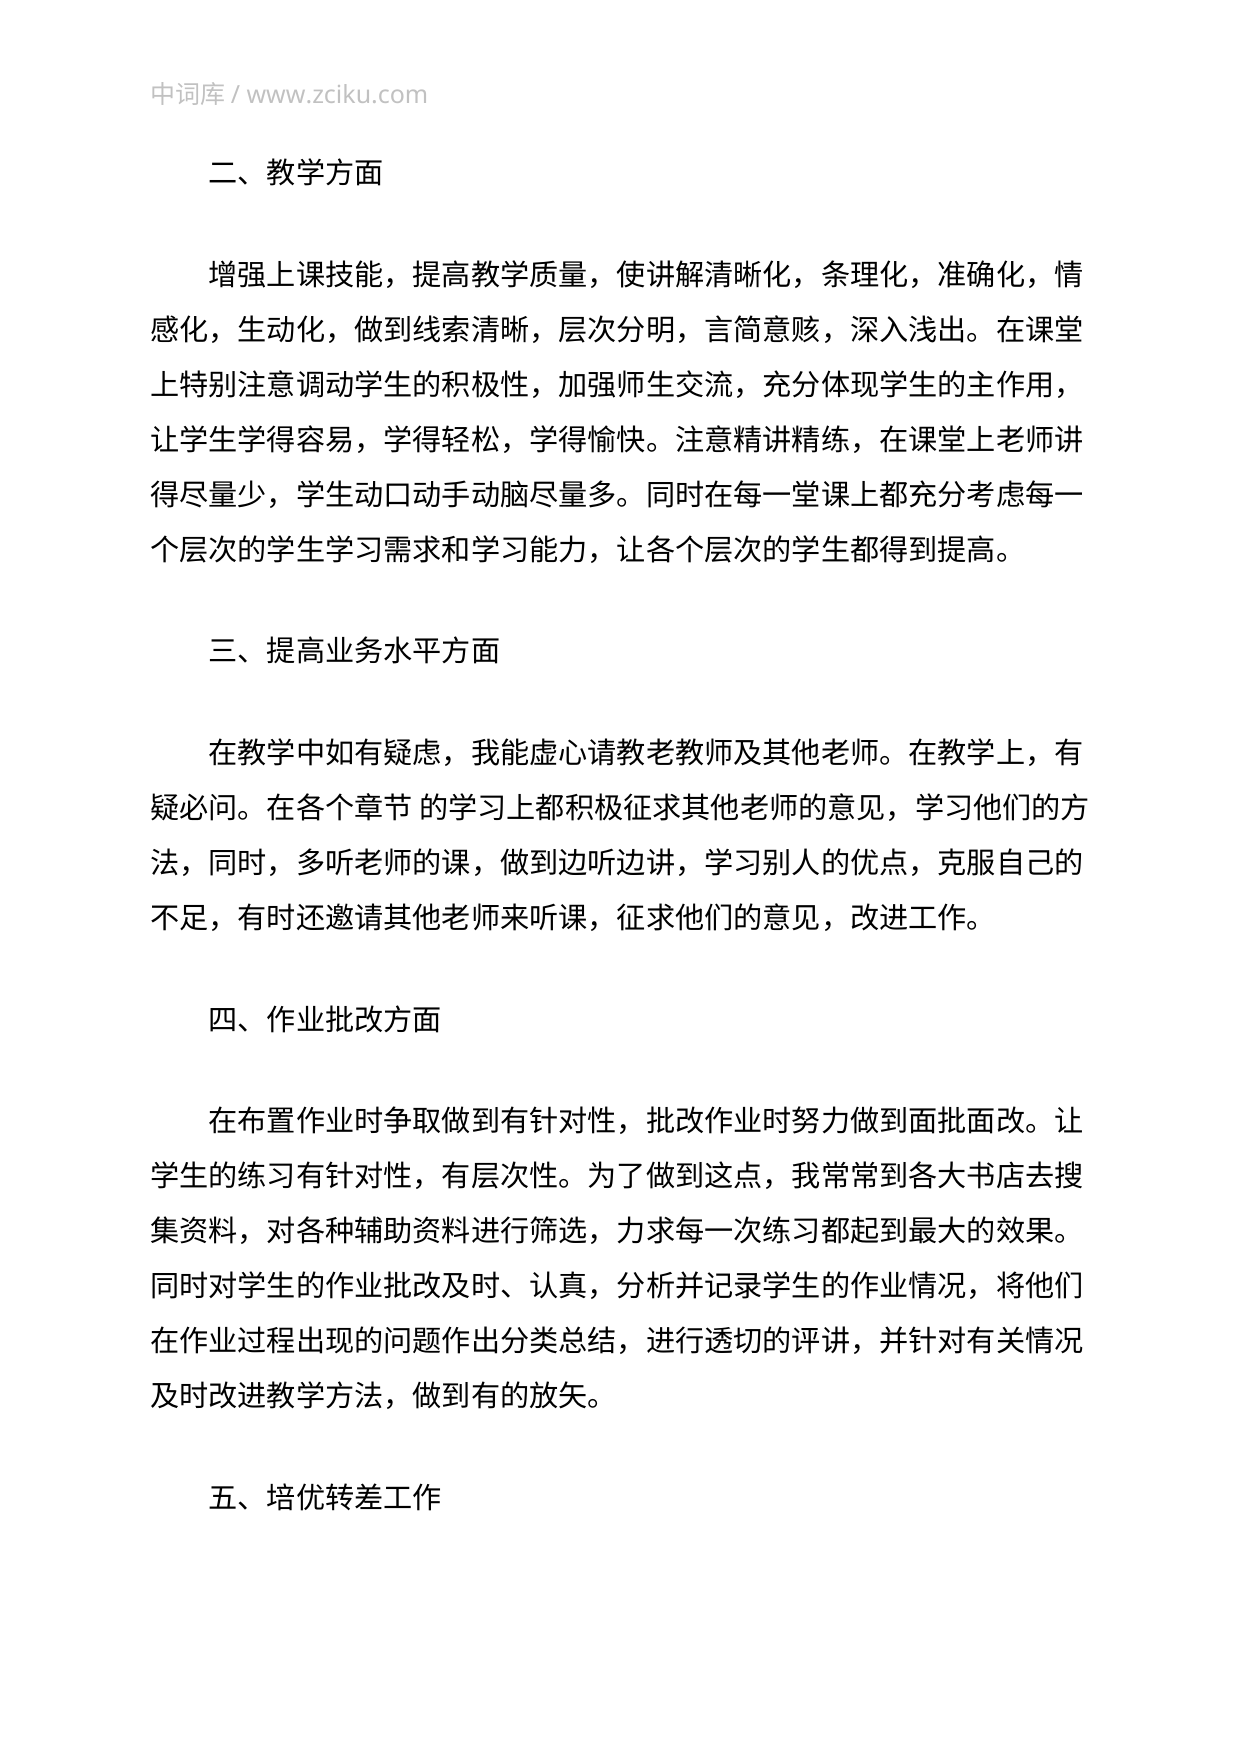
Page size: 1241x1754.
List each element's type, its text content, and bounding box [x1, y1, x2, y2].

text 四、作业批改方面 [150, 996, 1090, 1038]
text 五、培优转差工作 [150, 1474, 1090, 1517]
text 在布置作业时争取做到有针对性，批改作业时努力做到面批面改。让学生的练习有针对性，有层次性。为了做到这点，我常常到各大书店去搜集资料，对各种辅助资料进行筛选，力求每一次练习都起到最大的效果。同时对学生的作业批改及时、认真，分析并记录学生的作业情况，将他们在作业过程出现的问题作出分类总结，进行透切的评讲，并针对有关情况及时改进教学方法，做到有的放矢。 [150, 1098, 1090, 1415]
text 增强上课技能，提高教学质量，使讲解清晰化，条理化，准确化，情感化，生动化，做到线索清晰，层次分明，言简意赅，深入浅出。在课堂上特别注意调动学生的积极性，加强师生交流，充分体现学生的主作用，让学生学得容易，学得轻松，学得愉快。注意精讲精练，在课堂上老师讲得尽量少，学生动口动手动脑尽量多。同时在每一堂课上都充分考虑每一个层次的学生学习需求和学习能力，让各个层次的学生都得到提高。 [150, 252, 1090, 568]
text 在教学中如有疑虑，我能虚心请教老教师及其他老师。在教学上，有疑必问。在各个章节 的学习上都积极征求其他老师的意见，学习他们的方法，同时，多听老师的课，做到边听边讲，学习别人的优点，克服自己的不足，有时还邀请其他老师来听课，征求他们的意见，改进工作。 [150, 730, 1090, 937]
text 二、教学方面 [150, 150, 1090, 192]
text 三、提高业务水平方面 [150, 628, 1090, 670]
